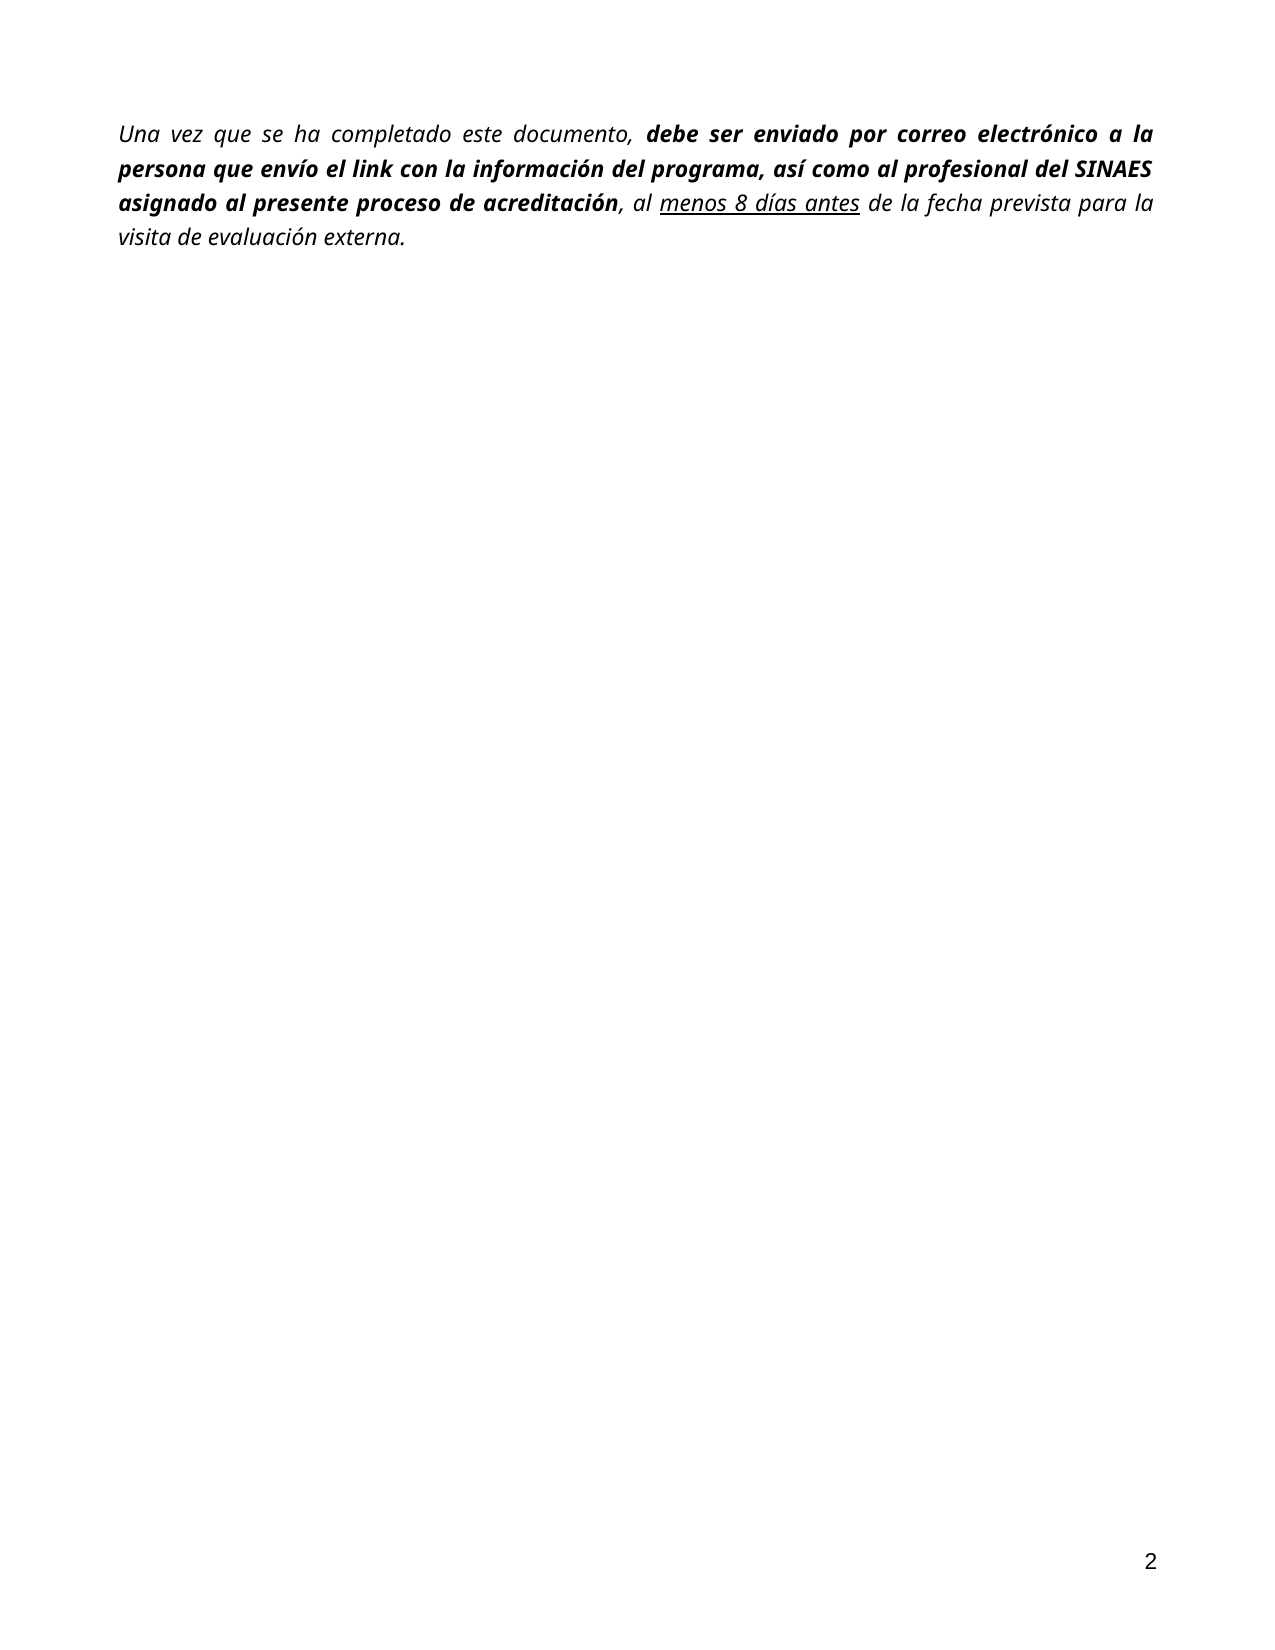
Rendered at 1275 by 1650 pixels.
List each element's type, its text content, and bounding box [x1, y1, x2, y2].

text Una vez que se ha completado este documento, debe ser enviado por correo electrónico a la persona que envío el link con la información del programa, así como al profesional del SINAES asignado al presente proceso de acreditación, al menos 8 días antes de la fecha prevista para la visita de evaluación externa. [118, 118, 1157, 252]
